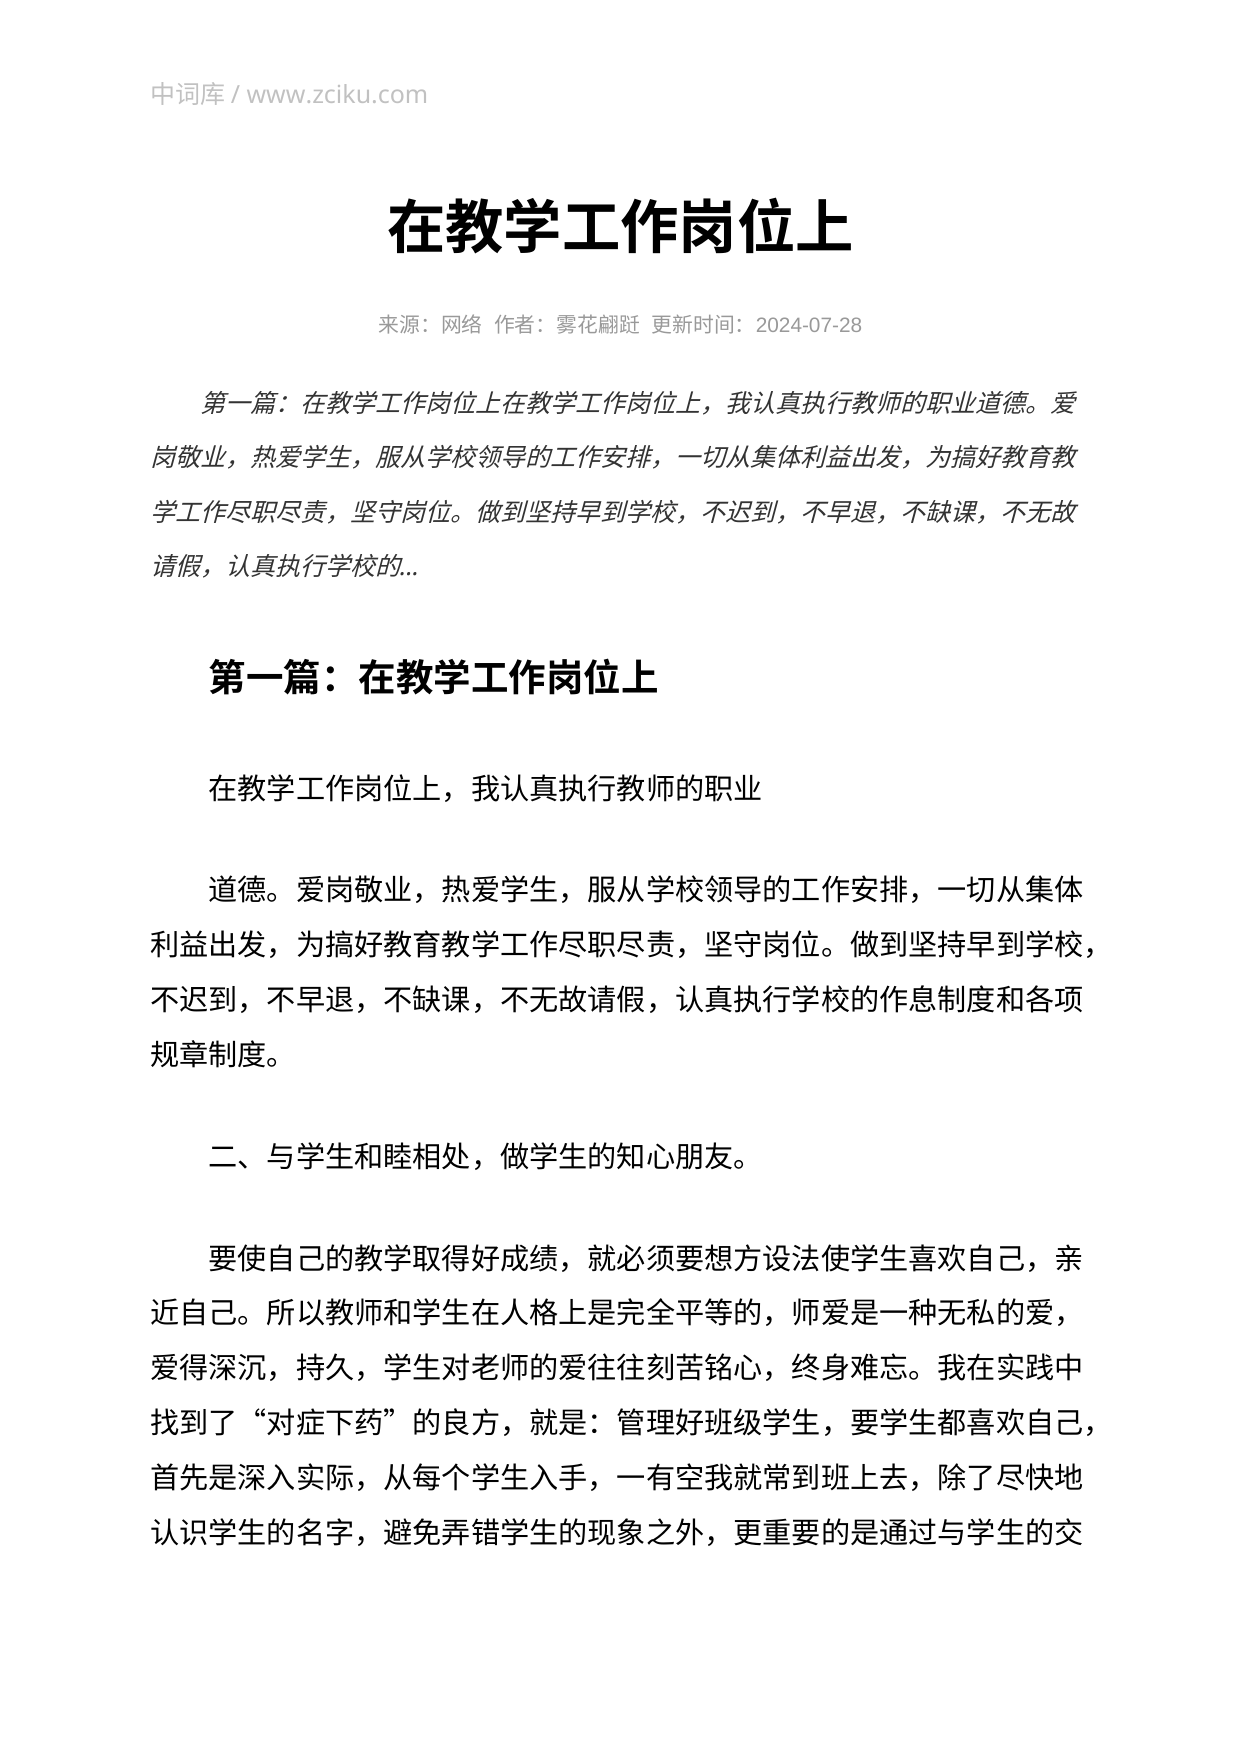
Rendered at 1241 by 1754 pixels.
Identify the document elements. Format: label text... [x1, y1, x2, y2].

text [150, 1235, 1090, 1552]
text 二、与学生和睦相处，做学生的知心朋友。 [150, 1133, 1090, 1176]
text 道德。爱岗敬业，热爱学生，服从学校领导的工作安排，一切从集体利益出发，为搞好教育教学工作尽职尽责，坚守岗位。做到坚持早到学校，不迟到，不早退，不缺课，不无故请假，认真执行学校的作息制度和各项规章制度。 [150, 867, 1090, 1074]
text 来源：网络 作者：雾花翩跹 更新时间：2024-07-28 [150, 313, 1090, 337]
text 在教学工作岗位上，我认真执行教师的职业 [150, 765, 1090, 807]
text 第一篇：在教学工作岗位上在教学工作岗位上，我认真执行教师的职业道德。爱岗敬业，热爱学生，服从学校领导的工作安排，一切从集体利益出发，为搞好教育教学工作尽职尽责，坚守岗位。做到坚持早到学校，不迟到，不早退，不缺课，不无故请假，认真执行学校的... [150, 383, 1090, 583]
subtitle 在教学工作岗位上 [150, 181, 1090, 266]
text 第一篇：在教学工作岗位上 [150, 648, 1090, 702]
